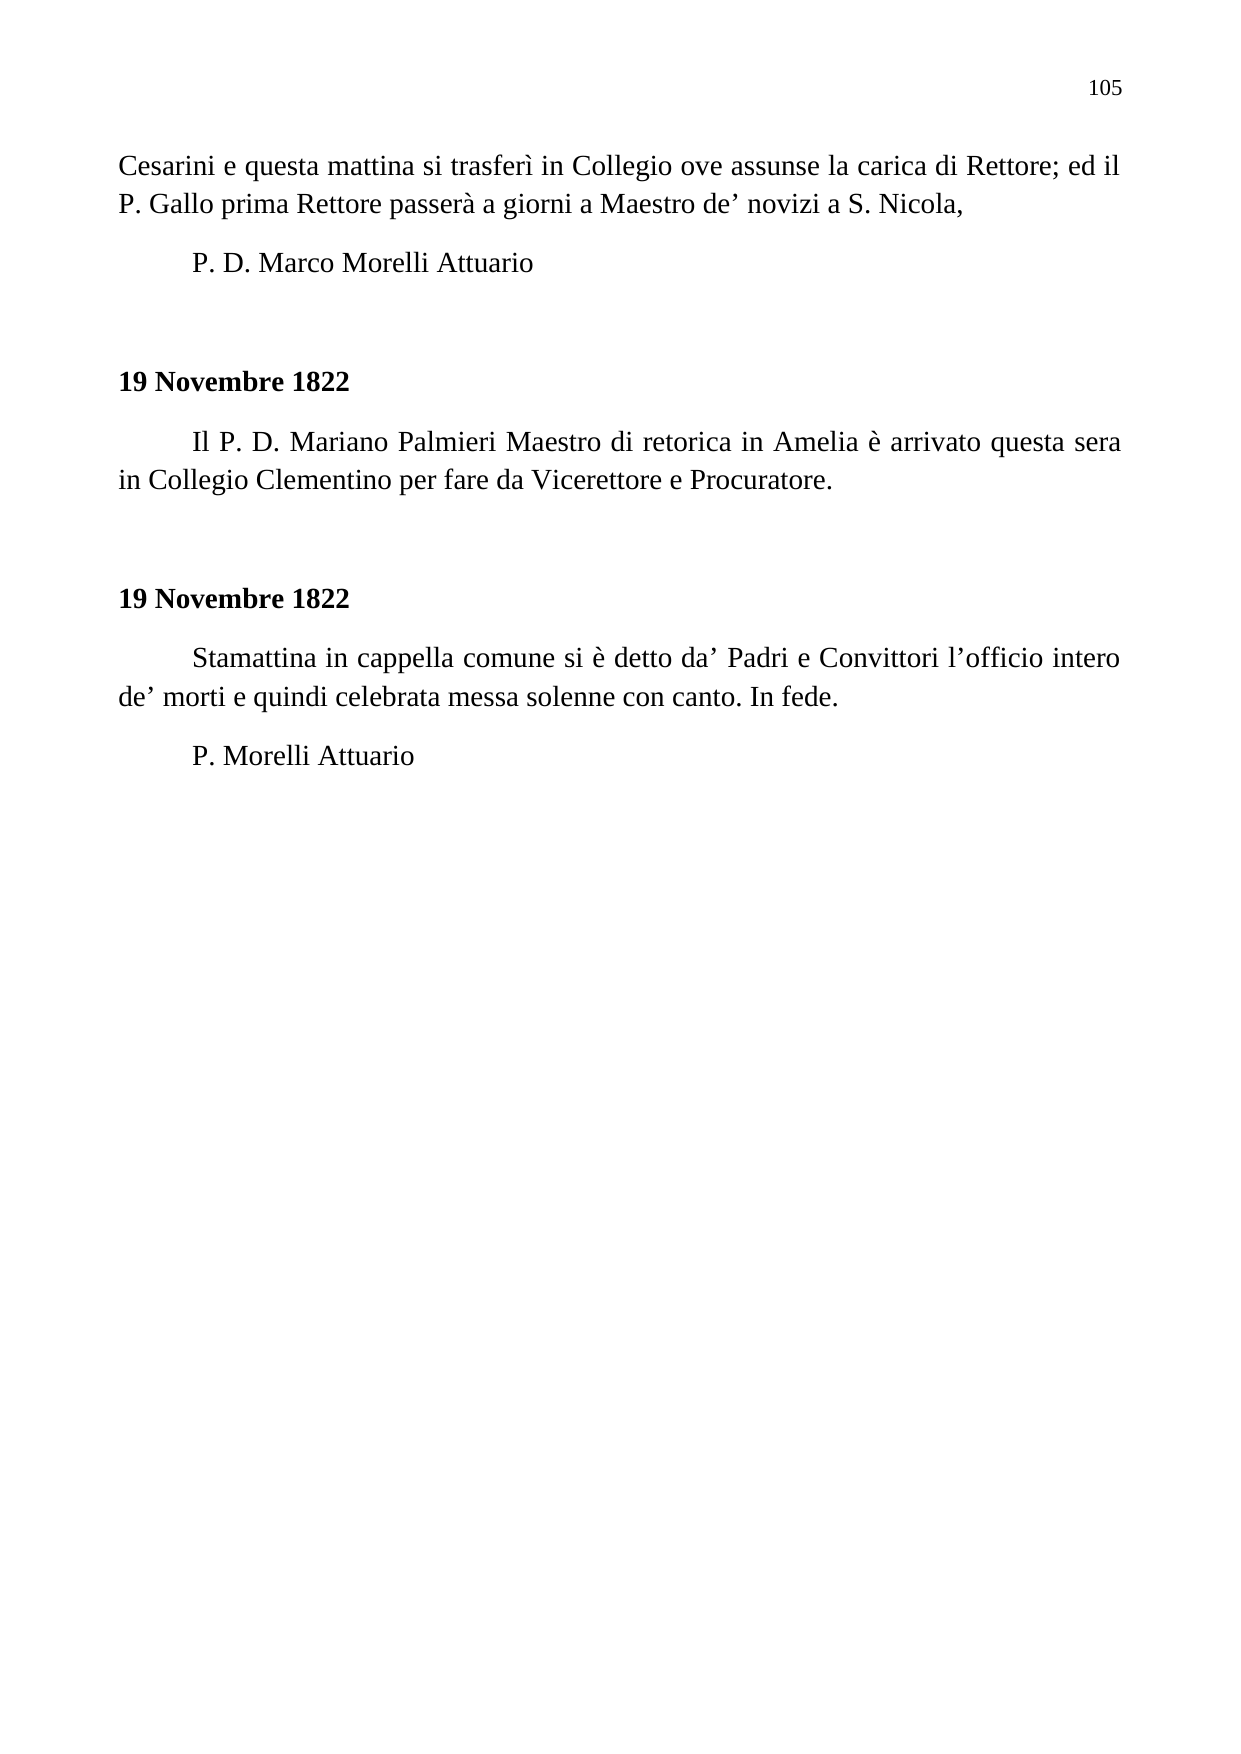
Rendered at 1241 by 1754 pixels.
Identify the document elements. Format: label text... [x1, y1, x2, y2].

text Il P. D. Mariano Palmieri Maestro di retorica in Amelia è arrivato questa sera in Collegio Clementino per fare da Vicerettore e Procuratore. [118, 424, 1122, 496]
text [118, 148, 1122, 220]
text P. D. Marco Morelli Attuario [118, 246, 1122, 279]
text 19 Novembre 1822 [118, 364, 1122, 398]
text Stamattina in cappella comune si è detto da’ Padri e Convittori l’officio intero de’ morti e quindi celebrata messa solenne con canto. In fede. [118, 640, 1122, 712]
text 19 Novembre 1822 [118, 581, 1122, 614]
text P. Morelli Attuario [118, 738, 1122, 772]
